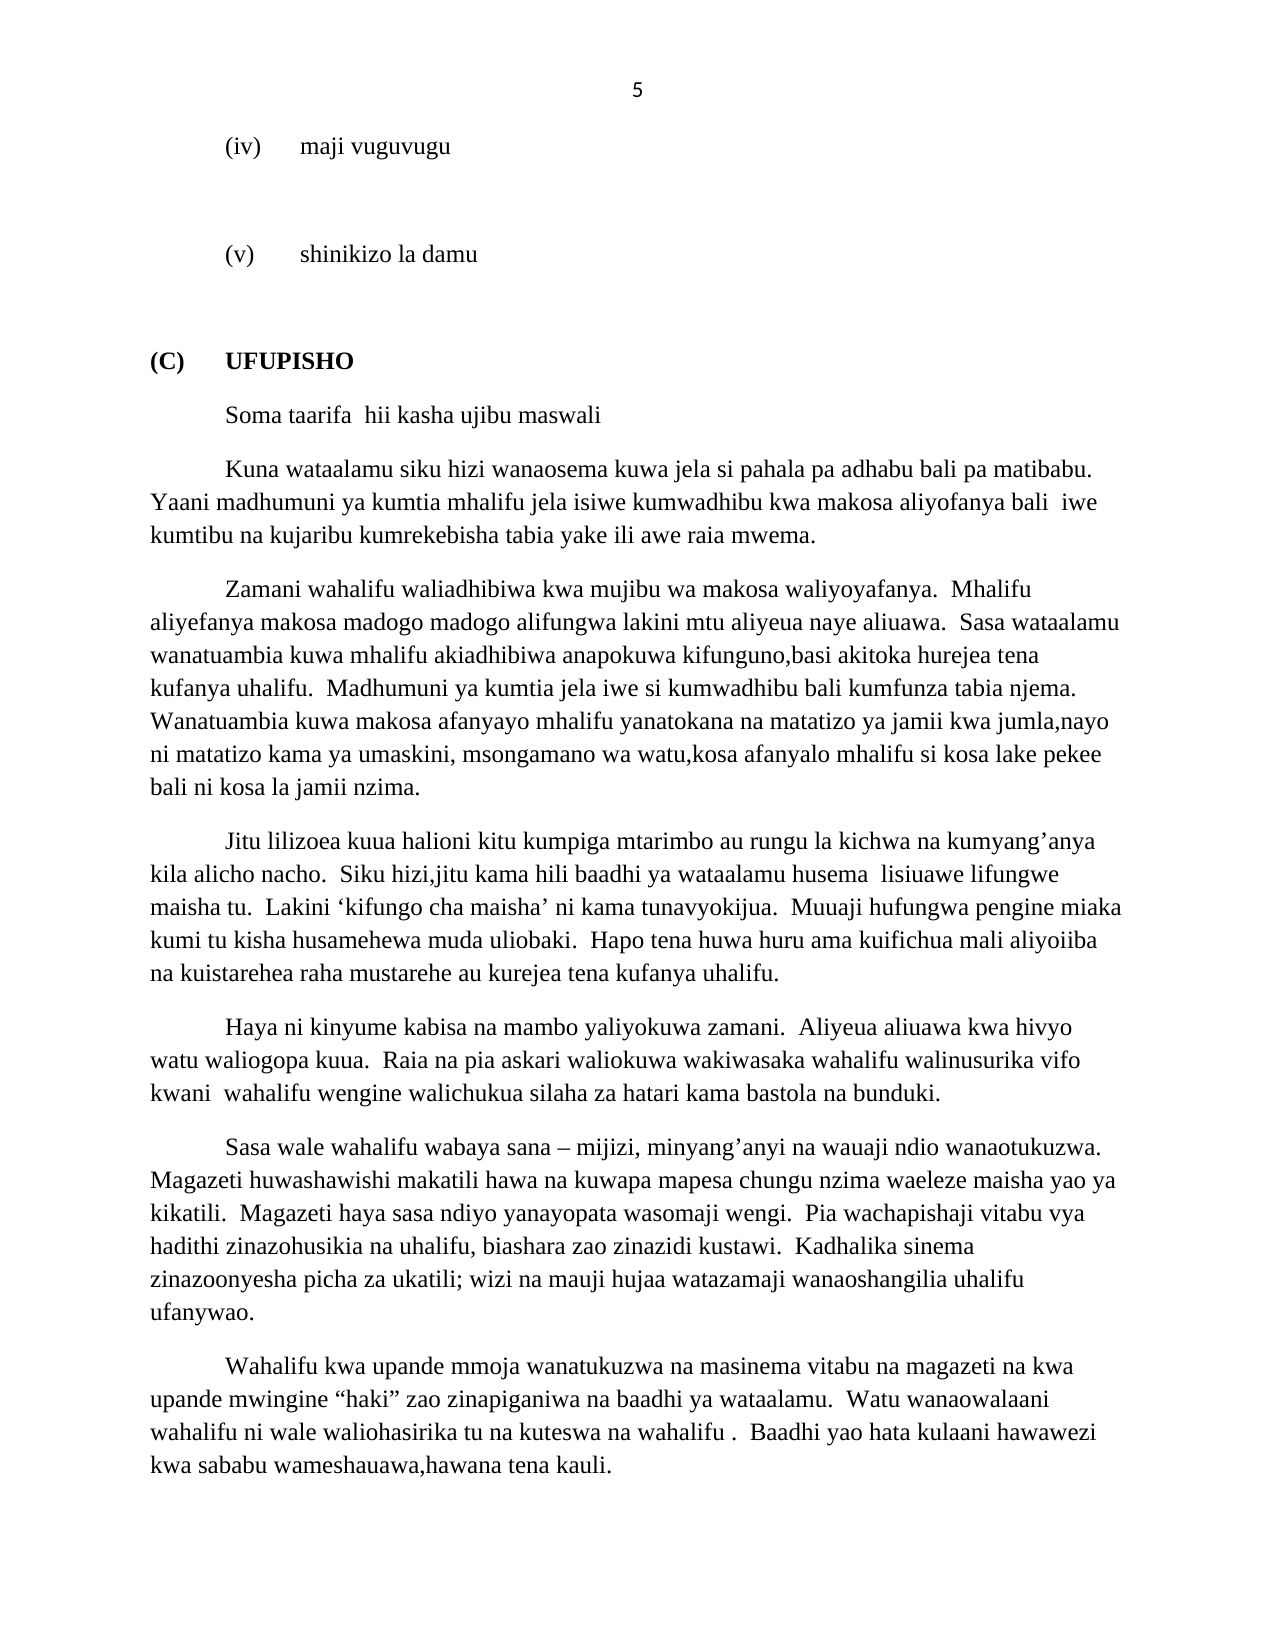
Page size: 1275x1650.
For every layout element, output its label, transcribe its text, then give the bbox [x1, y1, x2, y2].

text Jitu lilizoea kuua halioni kitu kumpiga mtarimbo au rungu la kichwa na kumyang’anya kila alicho nacho. Siku hizi,jitu kama hili baadhi ya wataalamu husema lisiuawe lifungwe maisha tu. Lakini ‘kifungo cha maisha’ ni kama tunavyokijua. Muuaji hufungwa pengine miaka kumi tu kisha husamehewa muda uliobaki. Hapo tena huwa huru ama kuifichua mali aliyoiiba na kuistarehea raha mustarehe au kurejea tena kufanya uhalifu. [150, 826, 1125, 987]
text (C) UFUPISHO [150, 346, 1125, 375]
text Haya ni kinyume kabisa na mambo yaliyokuwa zamani. Aliyeua aliuawa kwa hivyo watu waliogopa kuua. Raia na pia askari waliokuwa wakiwasaka wahalifu walinusurika vifo kwani wahalifu wengine walichukua silaha za hatari kama bastola na bunduki. [150, 1012, 1125, 1107]
text Wahalifu kwa upande mmoja wanatukuzwa na masinema vitabu na magazeti na kwa upande mwingine “haki” zao zinapiganiwa na baadhi ya wataalamu. Watu wanaowalaani wahalifu ni wale waliohasirika tu na kuteswa na wahalifu . Baadhi yao hata kulaani hawawezi kwa sababu wameshauawa,hawana tena kauli. [150, 1351, 1125, 1479]
text Zamani wahalifu waliadhibiwa kwa mujibu wa makosa waliyoyafanya. Mhalifu aliyefanya makosa madogo madogo alifungwa lakini mtu aliyeua naye aliuawa. Sasa wataalamu wanatuambia kuwa mhalifu akiadhibiwa anapokuwa kifunguno,basi akitoka hurejea tena kufanya uhalifu. Madhumuni ya kumtia jela iwe si kumwadhibu bali kumfunza tabia njema. Wanatuambia kuwa makosa afanyayo mhalifu yanatokana na matatizo ya jamii kwa jumla,nayo ni matatizo kama ya umaskini, msongamano wa watu,kosa afanyalo mhalifu si kosa lake pekee bali ni kosa la jamii nzima. [150, 574, 1125, 801]
text Kuna wataalamu siku hizi wanaosema kuwa jela si pahala pa adhabu bali pa matibabu. Yaani madhumuni ya kumtia mhalifu jela isiwe kumwadhibu kwa makosa aliyofanya bali iwe kumtibu na kujaribu kumrekebisha tabia yake ili awe raia mwema. [150, 454, 1125, 549]
text Soma taarifa hii kasha ujibu maswali [150, 400, 1125, 429]
text (v) shinikizo la damu [150, 239, 1125, 267]
text Sasa wale wahalifu wabaya sana – mijizi, minyang’anyi na wauaji ndio wanaotukuzwa. Magazeti huwashawishi makatili hawa na kuwapa mapesa chungu nzima waeleze maisha yao ya kikatili. Magazeti haya sasa ndiyo yanayopata wasomaji wengi. Pia wachapishaji vitabu vya hadithi zinazohusikia na uhalifu, biashara zao zinazidi kustawi. Kadhalika sinema zinazoonyesha picha za ukatili; wizi na mauji hujaa watazamaji wanaoshangilia uhalifu ufanywao. [150, 1132, 1125, 1326]
text (iv) maji vuguvugu [150, 131, 1125, 160]
